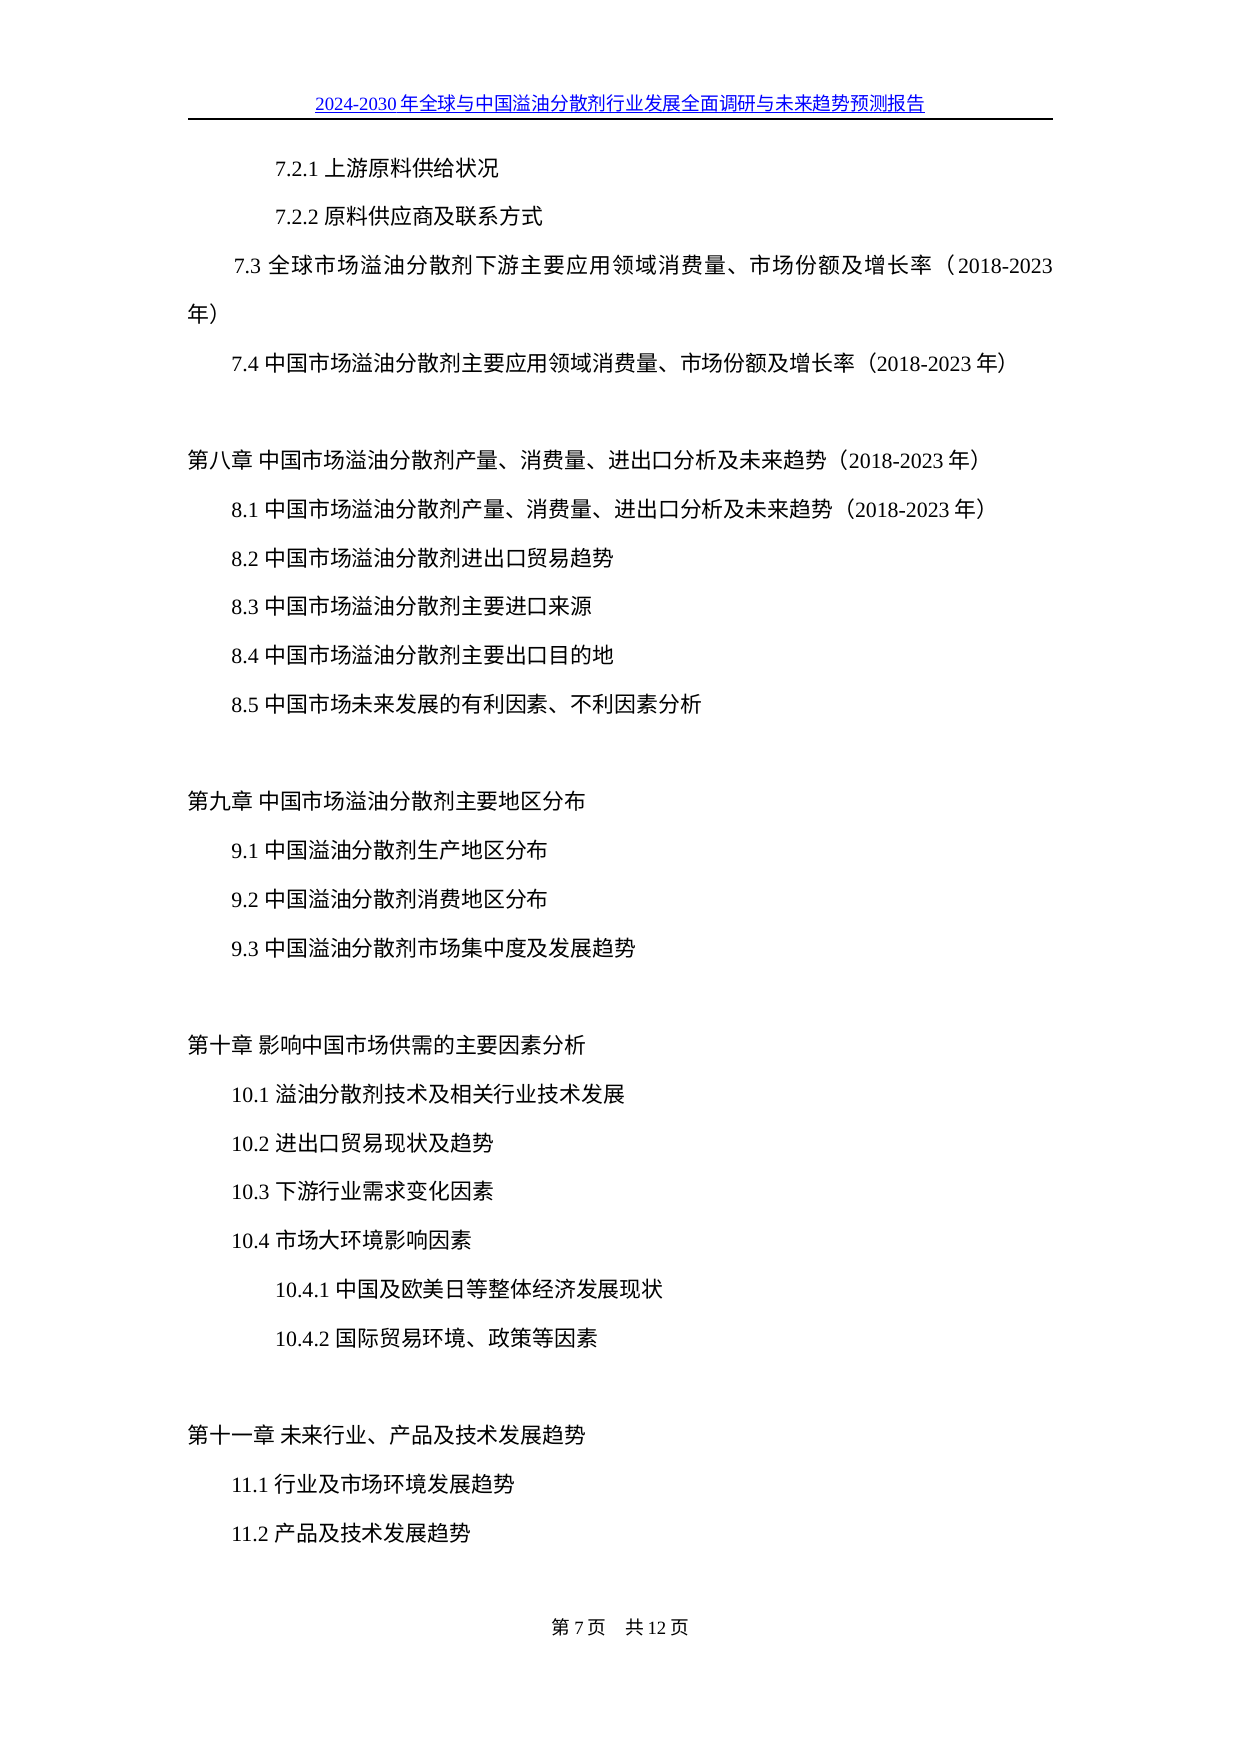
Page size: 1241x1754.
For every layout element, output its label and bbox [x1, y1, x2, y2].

text [187, 150, 1053, 1548]
